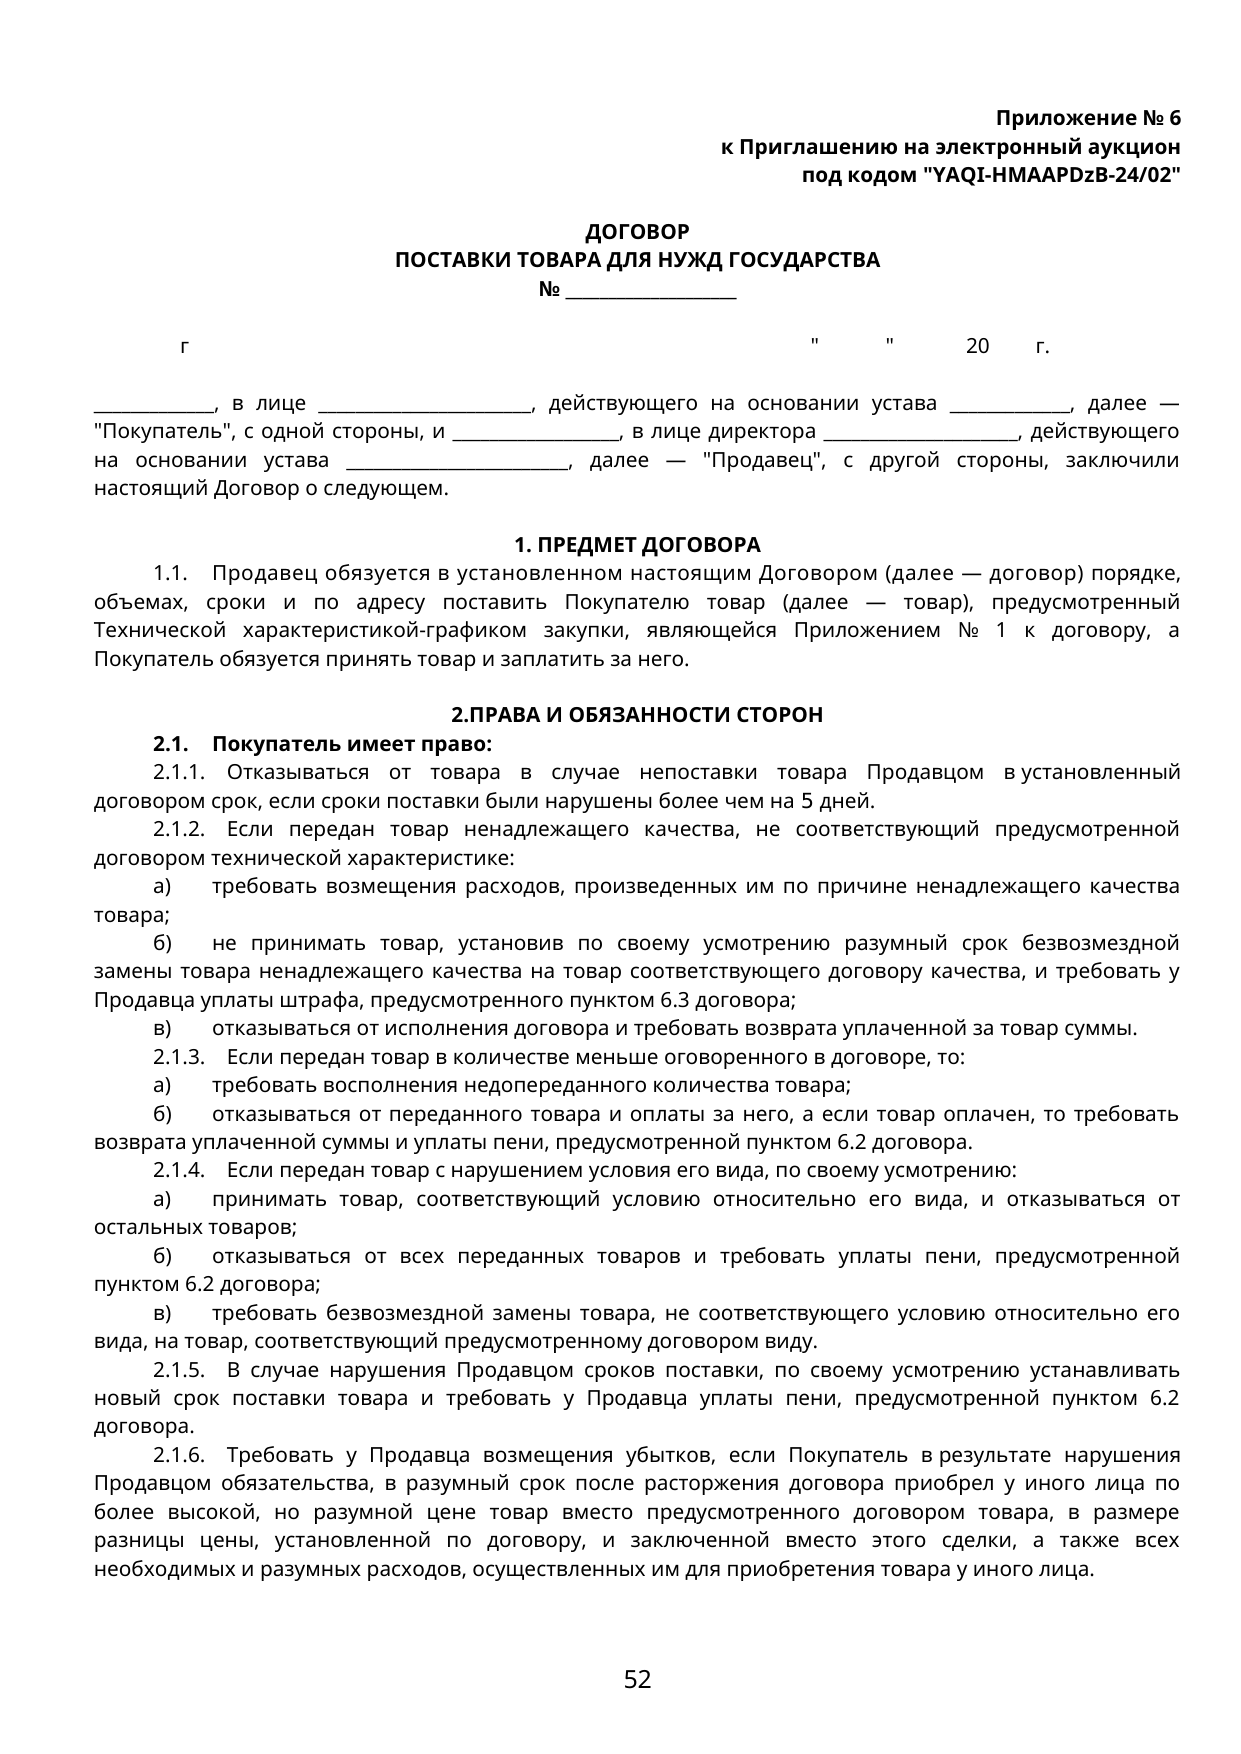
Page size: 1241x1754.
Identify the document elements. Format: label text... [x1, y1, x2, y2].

text 2.1. Покупатель имеет право: [94, 729, 1181, 757]
text 1. ПРЕДМЕТ ДОГОВОРА [94, 530, 1181, 558]
text б) отказываться от переданного товара и оплаты за него, а если товар оплачен, то требовать возврата уплаченной суммы и уплаты пени, предусмотренной пунктом 6.2 договора. [94, 1099, 1181, 1156]
text в) отказываться от исполнения договора и требовать возврата уплаченной за товар суммы. [94, 1013, 1181, 1042]
text к Приглашению на электронный аукцион под кодом "YAQI-HMAAPDzB-24/02" [94, 132, 1181, 189]
table_header " " 20 г. [578, 331, 1061, 359]
text 2.1.4. Если передан товар с нарушением условия его вида, по своему усмотрению: [94, 1156, 1181, 1184]
text 1.1. Продавец обязуется в установленном настоящим Договором (далее — договор) порядке, объемах, сроки и по адресу поставить Покупателю товар (далее — товар), предусмотренный Технической характеристикой-графиком закупки, являющейся Приложением № 1 к договору, а Покупатель обязуется принять товар и заплатить за него. [94, 558, 1181, 672]
text а) требовать восполнения недопереданного количества товара; [94, 1070, 1181, 1099]
text в) требовать безвозмездной замены товара, не соответствующего условию относительно его вида, на товар, соответствующий предусмотренному договором виду. [94, 1298, 1181, 1355]
text а) принимать товар, соответствующий условию относительно его вида, и отказываться от остальных товаров; [94, 1184, 1181, 1241]
text б) не принимать товар, установив по своему усмотрению разумный срок безвозмездной замены товара ненадлежащего качества на товар соответствующего договору качества, и требовать у Продавца уплаты штрафа, предусмотренного пунктом 6.3 договора; [94, 928, 1181, 1013]
text 2.ПРАВА И ОБЯЗАННОСТИ СТОРОН [94, 701, 1181, 729]
text № ____________________ [79, 274, 1181, 302]
text 2.1.1. Отказываться от товара в случае непоставки товара Продавцом в установленный договором срок, если сроки поставки были нарушены более чем на 5 дней. [94, 757, 1181, 814]
text 2.1.2. Если передан товар ненадлежащего качества, не соответствующий предусмотренной договором технической характеристике: [94, 814, 1181, 871]
text Приложение № 6 [94, 103, 1181, 132]
text а) требовать возмещения расходов, произведенных им по причине ненадлежащего качества товара; [94, 871, 1181, 928]
text 2.1.3. Если передан товар в количестве меньше оговоренного в договоре, то: [94, 1042, 1181, 1070]
text ДОГОВОР [79, 217, 1181, 246]
text _____________, в лице _______________________, действующего на основании устава _____________, далее — "Покупатель", с одной стороны, и __________________, в лице директора _____________________, действующего на основании устава ________________________, далее — "Продавец", с другой стороны, заключили настоящий Договор о следующем. [94, 388, 1181, 502]
text б) отказываться от всех переданных товаров и требовать уплаты пени, предусмотренной пунктом 6.2 договора; [94, 1241, 1181, 1298]
text ПОСТАВКИ ТОВАРА ДЛЯ НУЖД ГОСУДАРСТВА [79, 246, 1181, 274]
text 2.1.5. В случае нарушения Продавцом сроков поставки, по своему усмотрению устанавливать новый срок поставки товара и требовать у Продавца уплаты пени, предусмотренной пунктом 6.2 договора. [94, 1355, 1181, 1440]
text 2.1.6. Требовать у Продавца возмещения убытков, если Покупатель в результате нарушения Продавцом обязательства, в разумный срок после расторжения договора приобрел у иного лица по более высокой, но разумной цене товар вместо предусмотренного договором товара, в размере разницы цены, установленной по договору, и заключенной вместо этого сделки, а также всех необходимых и разумных расходов, осуществленных им для приобретения товара у иного лица. [94, 1440, 1181, 1582]
table_header г [94, 331, 577, 359]
